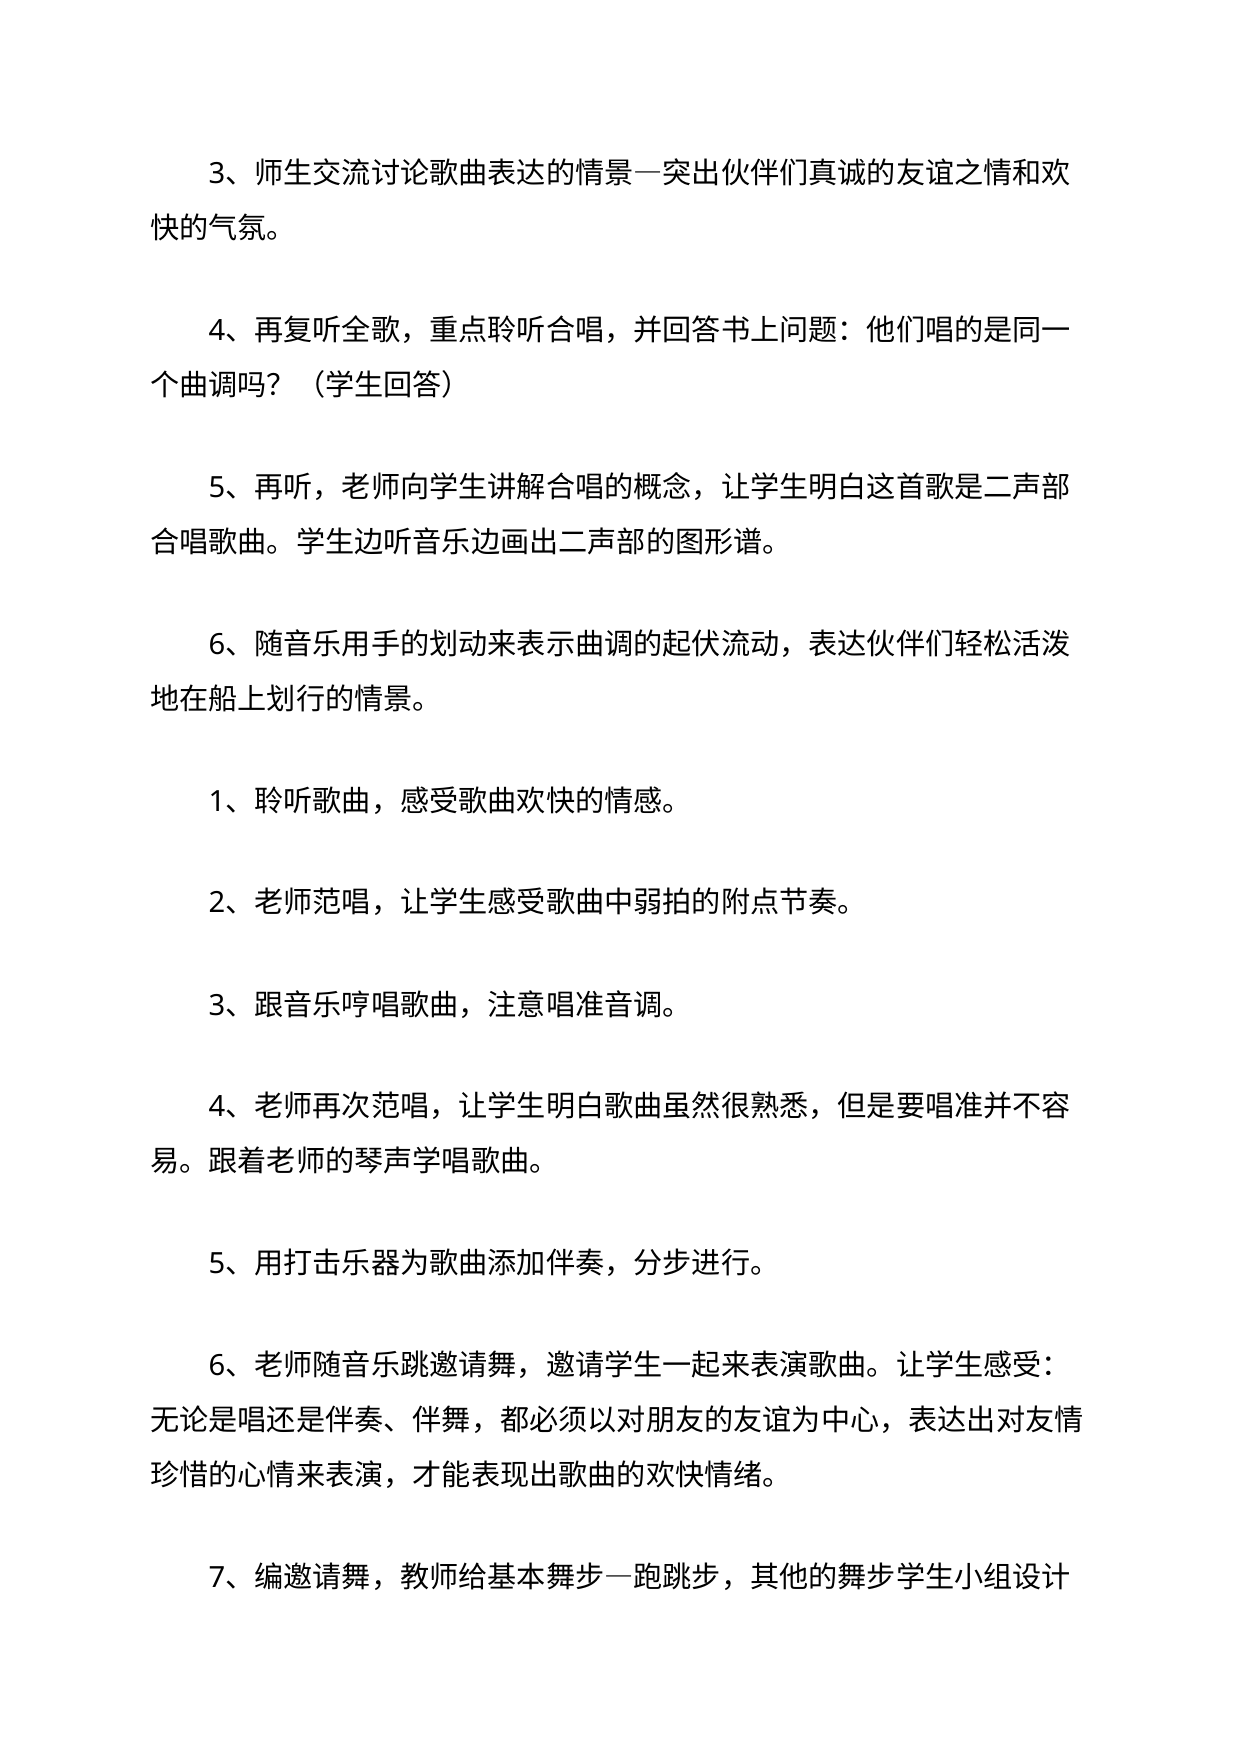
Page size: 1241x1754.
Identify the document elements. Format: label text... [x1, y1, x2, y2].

text 2、老师范唱，让学生感受歌曲中弱拍的附点节奏。 [150, 879, 1090, 921]
text 6、老师随音乐跳邀请舞，邀请学生一起来表演歌曲。让学生感受：无论是唱还是伴奏、伴舞，都必须以对朋友的友谊为中心，表达出对友情珍惜的心情来表演，才能表现出歌曲的欢快情绪。 [150, 1342, 1090, 1494]
text 3、师生交流讨论歌曲表达的情景—突出伙伴们真诚的友谊之情和欢快的气氛。 [150, 150, 1090, 247]
text 4、老师再次范唱，让学生明白歌曲虽然很熟悉，但是要唱准并不容易。跟着老师的琴声学唱歌曲。 [150, 1083, 1090, 1180]
text 5、用打击乐器为歌曲添加伴奏，分步进行。 [150, 1240, 1090, 1282]
text 6、随音乐用手的划动来表示曲调的起伏流动，表达伙伴们轻松活泼地在船上划行的情景。 [150, 620, 1090, 718]
text 1、聆听歌曲，感受歌曲欢快的情感。 [150, 777, 1090, 819]
text 5、再听，老师向学生讲解合唱的概念，让学生明白这首歌是二声部合唱歌曲。学生边听音乐边画出二声部的图形谱。 [150, 463, 1090, 561]
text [150, 1553, 1090, 1596]
text 3、跟音乐哼唱歌曲，注意唱准音调。 [150, 981, 1090, 1023]
text 4、再复听全歌，重点聆听合唱，并回答书上问题：他们唱的是同一个曲调吗？（学生回答） [150, 307, 1090, 404]
